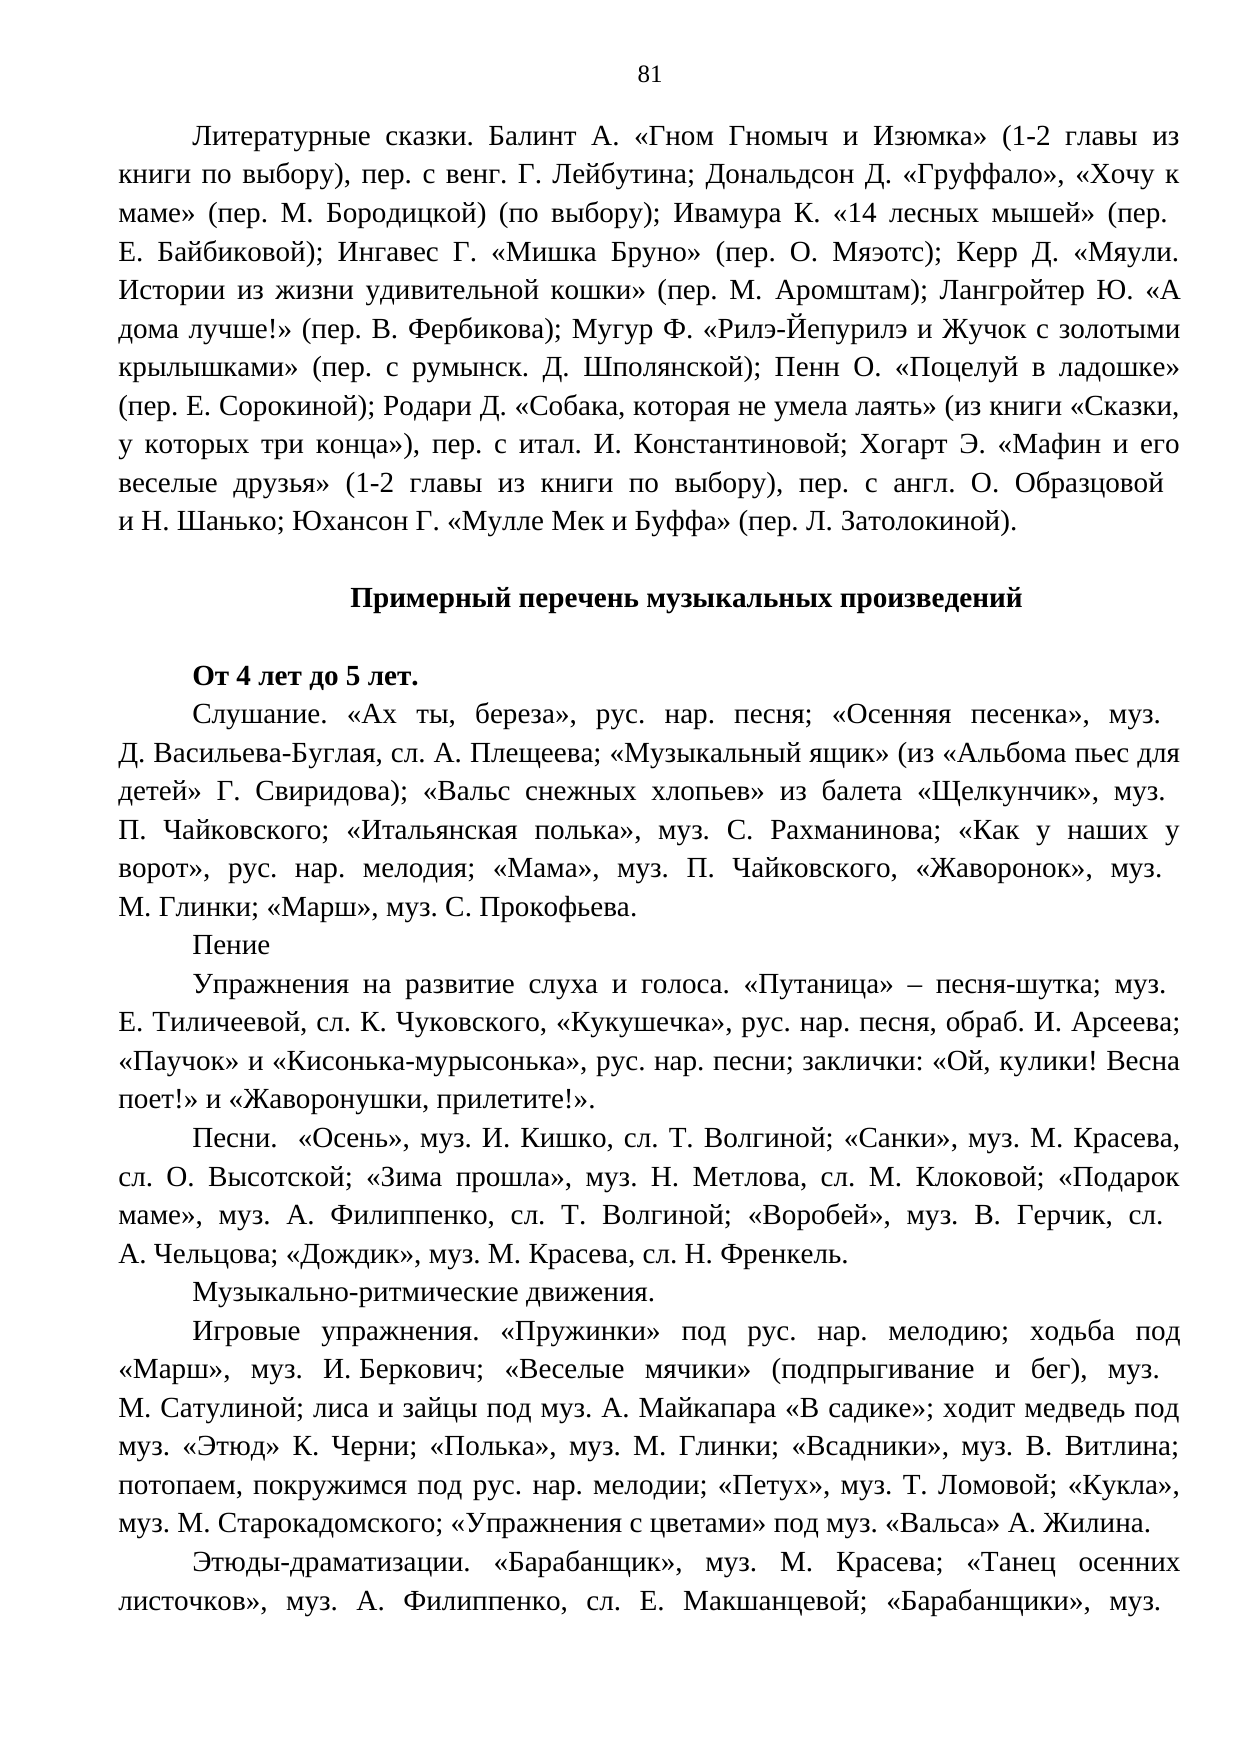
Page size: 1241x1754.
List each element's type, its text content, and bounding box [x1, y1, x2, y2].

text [118, 1544, 1181, 1616]
text От 4 лет до 5 лет. [118, 658, 1181, 691]
text Упражнения на развитие слуха и голоса. «Путаница» ‒ песня-шутка; муз. Е. Тиличеевой, сл. К. Чуковского, «Кукушечка», рус. нар. песня, обраб. И. Арсеева; «Паучок» и «Кисонька-мурысонька», рус. нар. песни; заклички: «Ой, кулики! Весна поет!» и «Жаворонушки, прилетите!». [118, 966, 1181, 1115]
text Музыкально-ритмические движения. [118, 1274, 1181, 1308]
text Литературные сказки. Балинт А. «Гном Гномыч и Изюмка» (1-2 главы из книги по выбору), пер. с венг. Г. Лейбутина; Дональдсон Д. «Груффало», «Хочу к маме» (пер. М. Бородицкой) (по выбору); Ивамура К. «14 лесных мышей» (пер. Е. Байбиковой); Ингавес Г. «Мишка Бруно» (пер. О. Мяэотс); Керр Д. «Мяули. Истории из жизни удивительной кошки» (пер. М. Аромштам); Лангройтер Ю. «А дома лучше!» (пер. В. Фербикова); Мугур Ф. «Рилэ-Йепурилэ и Жучок с золотыми крылышками» (пер. с румынск. Д. Шполянской); Пенн О. «Поцелуй в ладошке» (пер. Е. Сорокиной); Родари Д. «Собака, которая не умела лаять» (из книги «Сказки, у которых три конца»), пер. с итал. И. Константиновой; Хогарт Э. «Мафин и его веселые друзья» (1-2 главы из книги по выбору), пер. с англ. О. Образцовой и Н. Шанько; Юхансон Г. «Мулле Мек и Буффа» (пер. Л. Затолокиной). [118, 118, 1181, 537]
text Примерный перечень музыкальных произведений [118, 581, 1181, 614]
text Слушание. «Ах ты, береза», рус. нар. песня; «Осенняя песенка», муз. Д. Васильева-Буглая, сл. А. Плещеева; «Музыкальный ящик» (из «Альбома пьес для детей» Г. Свиридова); «Вальс снежных хлопьев» из балета «Щелкунчик», муз. П. Чайковского; «Итальянская полька», муз. С. Рахманинова; «Как у наших у ворот», рус. нар. мелодия; «Мама», муз. П. Чайковского, «Жаворонок», муз. М. Глинки; «Марш», муз. С. Прокофьева. [118, 696, 1181, 922]
text Песни. «Осень», муз. И. Кишко, сл. Т. Волгиной; «Санки», муз. М. Красева, сл. О. Высотской; «Зима прошла», муз. Н. Метлова, сл. М. Клоковой; «Подарок маме», муз. А. Филиппенко, сл. Т. Волгиной; «Воробей», муз. В. Герчик, сл. А. Чельцова; «Дождик», муз. М. Красева, сл. Н. Френкель. [118, 1120, 1181, 1269]
text Игровые упражнения. «Пружинки» под рус. нар. мелодию; ходьба под «Марш», муз. И. Беркович; «Веселые мячики» (подпрыгивание и бег), муз. М. Сатулиной; лиса и зайцы под муз. А. Майкапара «В садике»; ходит медведь под муз. «Этюд» К. Черни; «Полька», муз. М. Глинки; «Всадники», муз. В. Витлина; потопаем, покружимся под рус. нар. мелодии; «Петух», муз. Т. Ломовой; «Кукла», муз. М. Старокадомского; «Упражнения с цветами» под муз. «Вальса» А. Жилина. [118, 1313, 1181, 1539]
text Пение [118, 927, 1181, 961]
